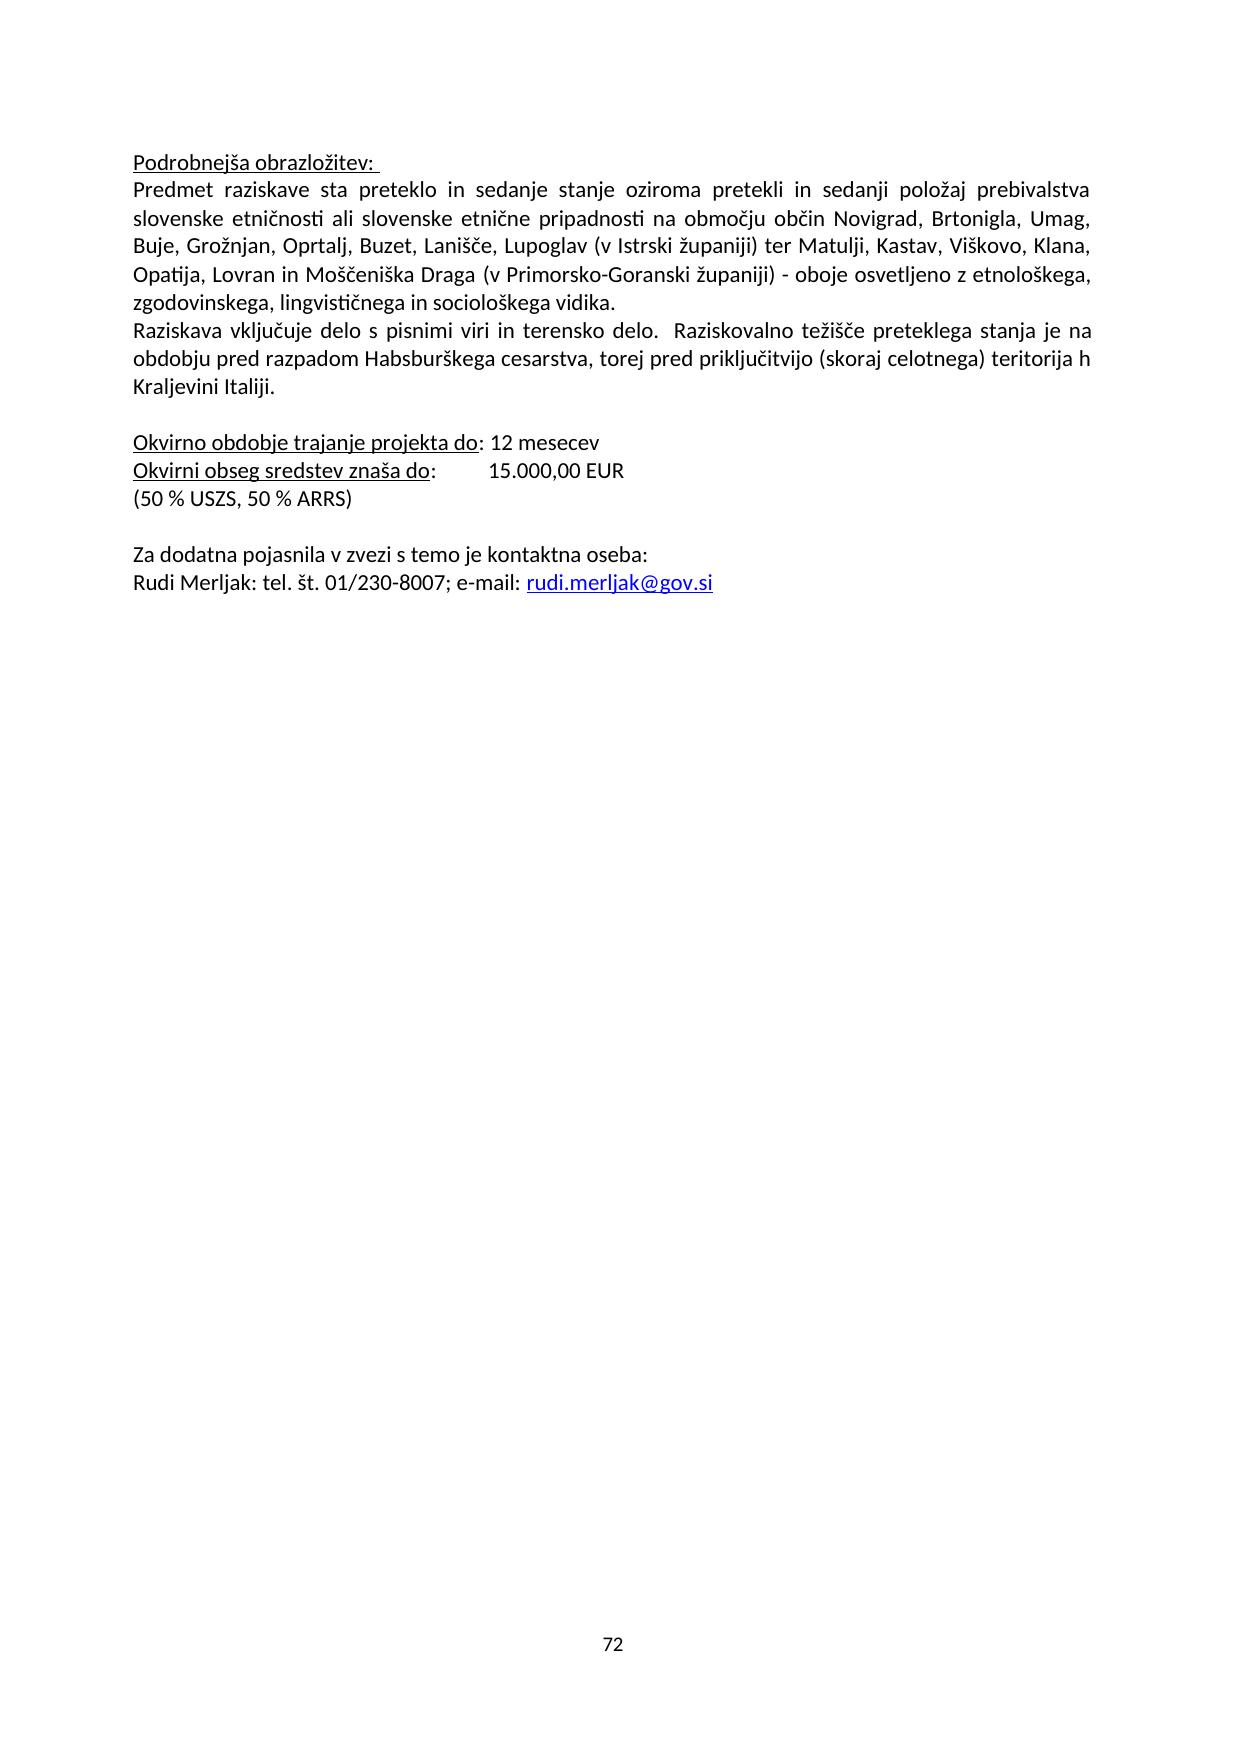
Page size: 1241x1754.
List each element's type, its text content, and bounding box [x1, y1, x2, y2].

text Raziskava vključuje delo s pisnimi viri in terensko delo. Raziskovalno težišče preteklega stanja je na obdobju pred razpadom Habsburškega cesarstva, torej pred priključitvijo (skoraj celotnega) teritorija h Kraljevini Italiji. [133, 316, 1093, 400]
text Predmet raziskave sta preteklo in sedanje stanje oziroma pretekli in sedanji položaj prebivalstva slovenske etničnosti ali slovenske etnične pripadnosti na območju občin Novigrad, Brtonigla, Umag, Buje, Grožnjan, Oprtalj, Buzet, Lanišče, Lupoglav (v Istrski županiji) ter Matulji, Kastav, Viškovo, Klana, Opatija, Lovran in Moščeniška Draga (v Primorsko-Goranski županiji) - oboje osvetljeno z etnološkega, zgodovinskega, lingvističnega in sociološkega vidika. [133, 176, 1093, 316]
text (50 % USZS, 50 % ARRS) [133, 484, 1093, 512]
text Za dodatna pojasnila v zvezi s temo je kontaktna oseba: [133, 540, 1093, 568]
text Rudi Merljak: tel. št. 01/230-8007; e-mail: rudi.merljak@gov.si [133, 568, 1093, 596]
text Okvirno obdobje trajanje projekta do: 12 mesecev [133, 428, 1093, 456]
text Okvirni obseg sredstev znaša do: 15.000,00 EUR [133, 456, 1093, 484]
text Podrobnejša obrazložitev: [133, 148, 1093, 176]
